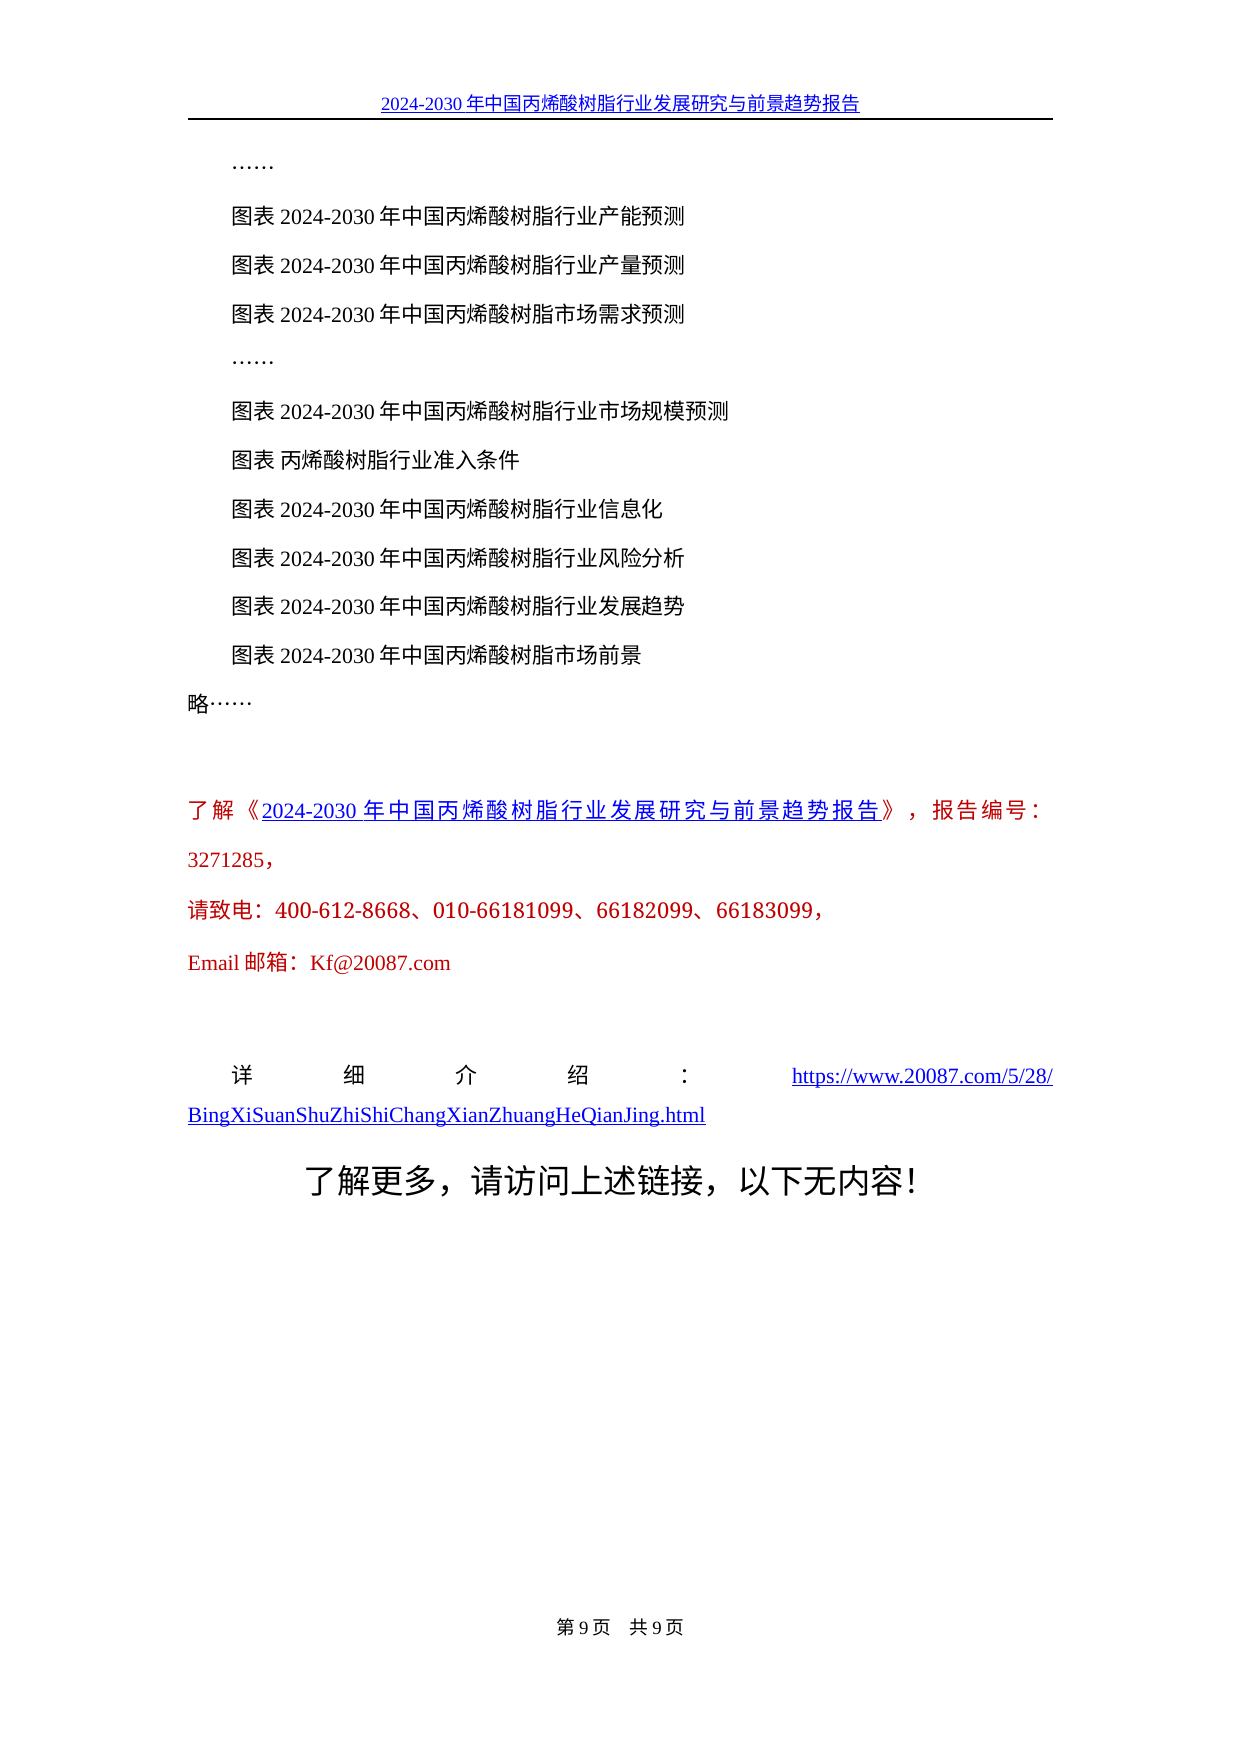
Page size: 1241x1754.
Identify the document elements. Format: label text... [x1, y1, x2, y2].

text Email邮箱：Kf@20087.com [187, 945, 1053, 977]
title 了解更多，请访问上述链接，以下无内容！ [187, 1147, 1053, 1212]
text 详细介绍：https://www.20087.com/5/28/BingXiSuanShuZhiShiChangXianZhuangHeQianJing.html [187, 1058, 1053, 1131]
text 了解《2024-2030年中国丙烯酸树脂行业发展研究与前景趋势报告》，报告编号：3271285， [187, 793, 1053, 874]
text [187, 150, 1053, 719]
text 请致电：400-612-8668、010-66181099、66182099、66183099， [187, 893, 1053, 926]
